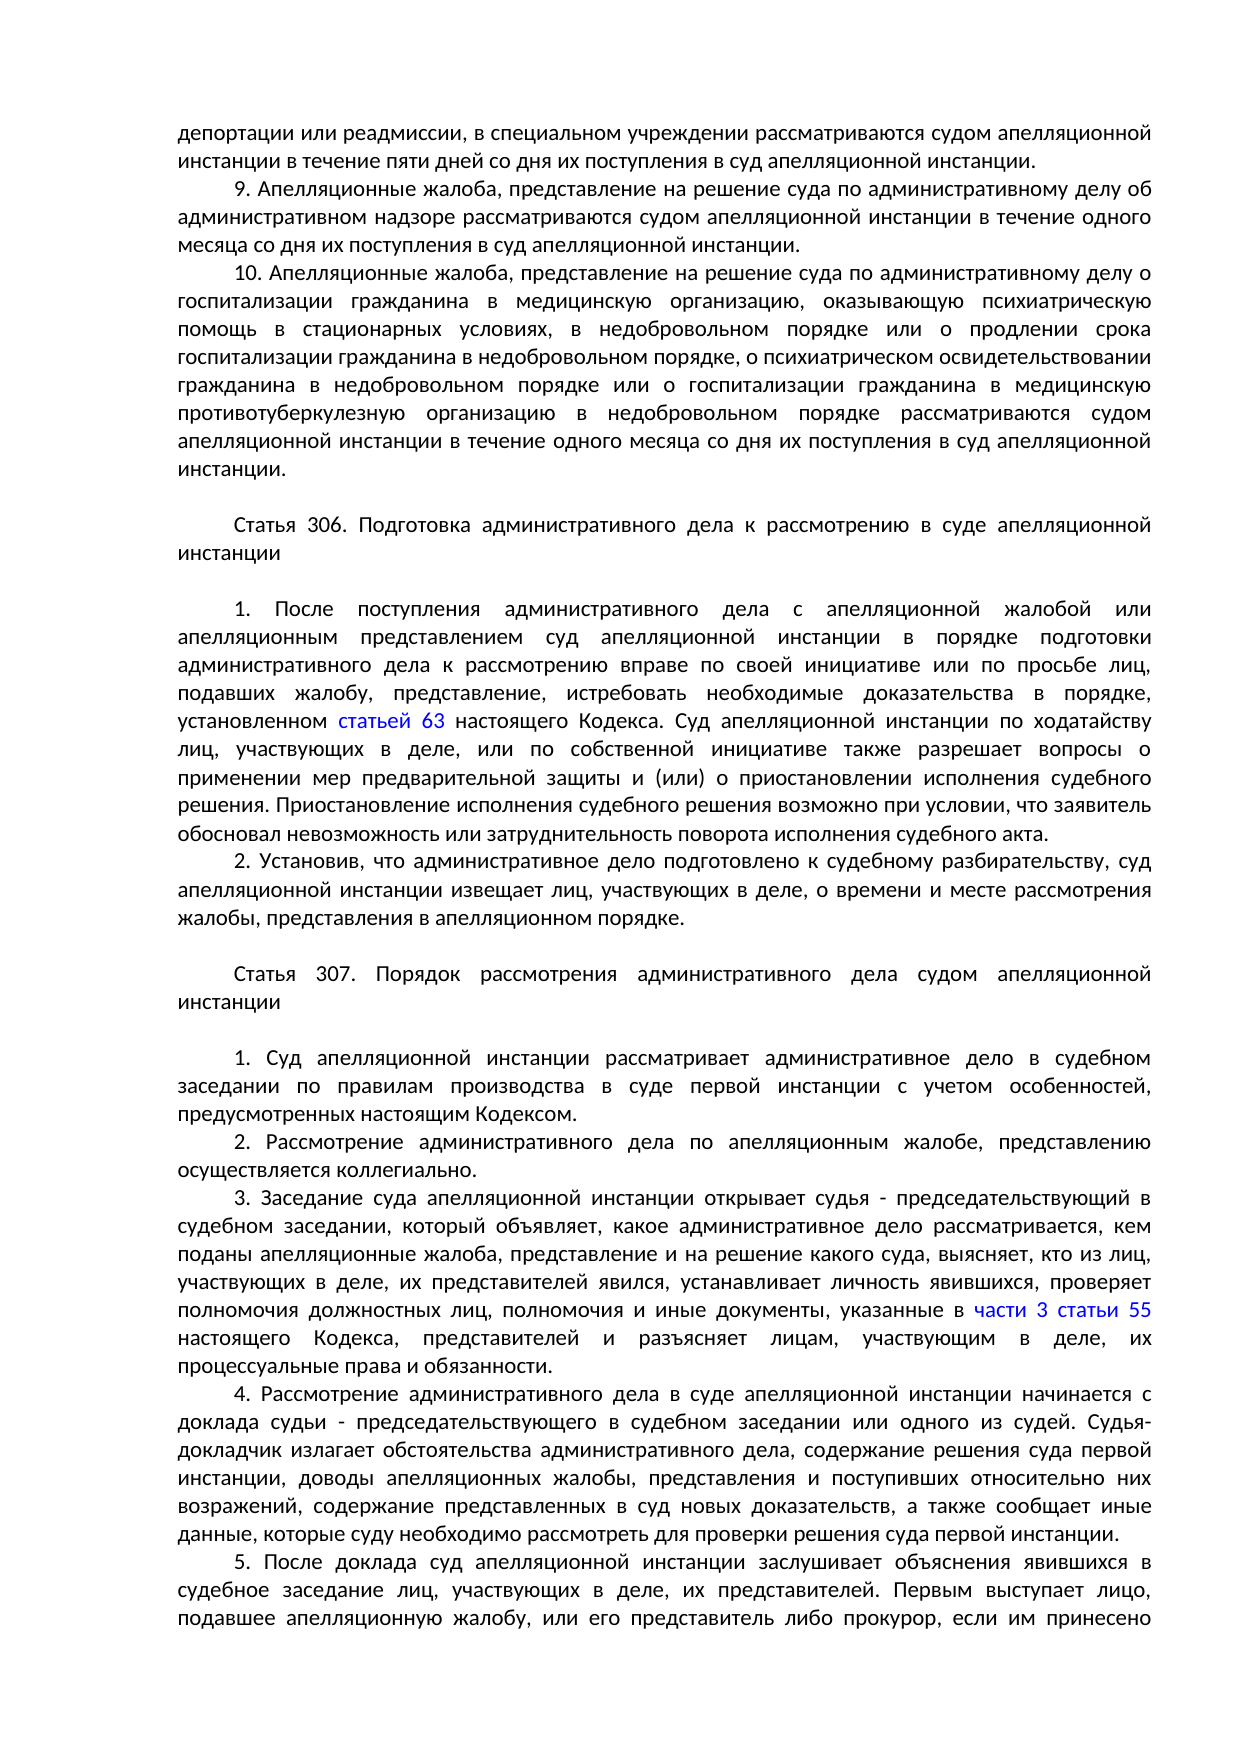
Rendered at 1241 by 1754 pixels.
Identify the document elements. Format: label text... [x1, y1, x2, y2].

text 4. Рассмотрение административного дела в суде апелляционной инстанции начинается с доклада судьи - председательствующего в судебном заседании или одного из судей. Судья-докладчик излагает обстоятельства административного дела, содержание решения суда первой инстанции, доводы апелляционных жалобы, представления и поступивших относительно них возражений, содержание представленных в суд новых доказательств, а также сообщает иные данные, которые суду необходимо рассмотреть для проверки решения суда первой инстанции. [177, 1379, 1152, 1547]
text 1. Суд апелляционной инстанции рассматривает административное дело в судебном заседании по правилам производства в суде первой инстанции с учетом особенностей, предусмотренных настоящим Кодексом. [177, 1043, 1152, 1127]
text 10. Апелляционные жалоба, представление на решение суда по административному делу о госпитализации гражданина в медицинскую организацию, оказывающую психиатрическую помощь в стационарных условиях, в недобровольном порядке или о продлении срока госпитализации гражданина в недобровольном порядке, о психиатрическом освидетельствовании гражданина в недобровольном порядке или о госпитализации гражданина в медицинскую противотуберкулезную организацию в недобровольном порядке рассматриваются судом апелляционной инстанции в течение одного месяца со дня их поступления в суд апелляционной инстанции. [177, 258, 1152, 482]
text 9. Апелляционные жалоба, представление на решение суда по административному делу об административном надзоре рассматриваются судом апелляционной инстанции в течение одного месяца со дня их поступления в суд апелляционной инстанции. [177, 174, 1152, 258]
text Статья 306. Подготовка административного дела к рассмотрению в суде апелляционной инстанции [177, 510, 1152, 566]
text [177, 118, 1152, 174]
text 2. Рассмотрение административного дела по апелляционным жалобе, представлению осуществляется коллегиально. [177, 1127, 1152, 1183]
text 3. Заседание суда апелляционной инстанции открывает судья - председательствующий в судебном заседании, который объявляет, какое административное дело рассматривается, кем поданы апелляционные жалоба, представление и на решение какого суда, выясняет, кто из лиц, участвующих в деле, их представителей явился, устанавливает личность явившихся, проверяет полномочия должностных лиц, полномочия и иные документы, указанные в части 3 статьи 55 настоящего Кодекса, представителей и разъясняет лицам, участвующим в деле, их процессуальные права и обязанности. [177, 1183, 1152, 1379]
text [177, 1547, 1152, 1631]
text Статья 307. Порядок рассмотрения административного дела судом апелляционной инстанции [177, 959, 1152, 1015]
text 2. Установив, что административное дело подготовлено к судебному разбирательству, суд апелляционной инстанции извещает лиц, участвующих в деле, о времени и месте рассмотрения жалобы, представления в апелляционном порядке. [177, 847, 1152, 931]
text 1. После поступления административного дела с апелляционной жалобой или апелляционным представлением суд апелляционной инстанции в порядке подготовки административного дела к рассмотрению вправе по своей инициативе или по просьбе лиц, подавших жалобу, представление, истребовать необходимые доказательства в порядке, установленном статьей 63 настоящего Кодекса. Суд апелляционной инстанции по ходатайству лиц, участвующих в деле, или по собственной инициативе также разрешает вопросы о применении мер предварительной защиты и (или) о приостановлении исполнения судебного решения. Приостановление исполнения судебного решения возможно при условии, что заявитель обосновал невозможность или затруднительность поворота исполнения судебного акта. [177, 594, 1152, 847]
